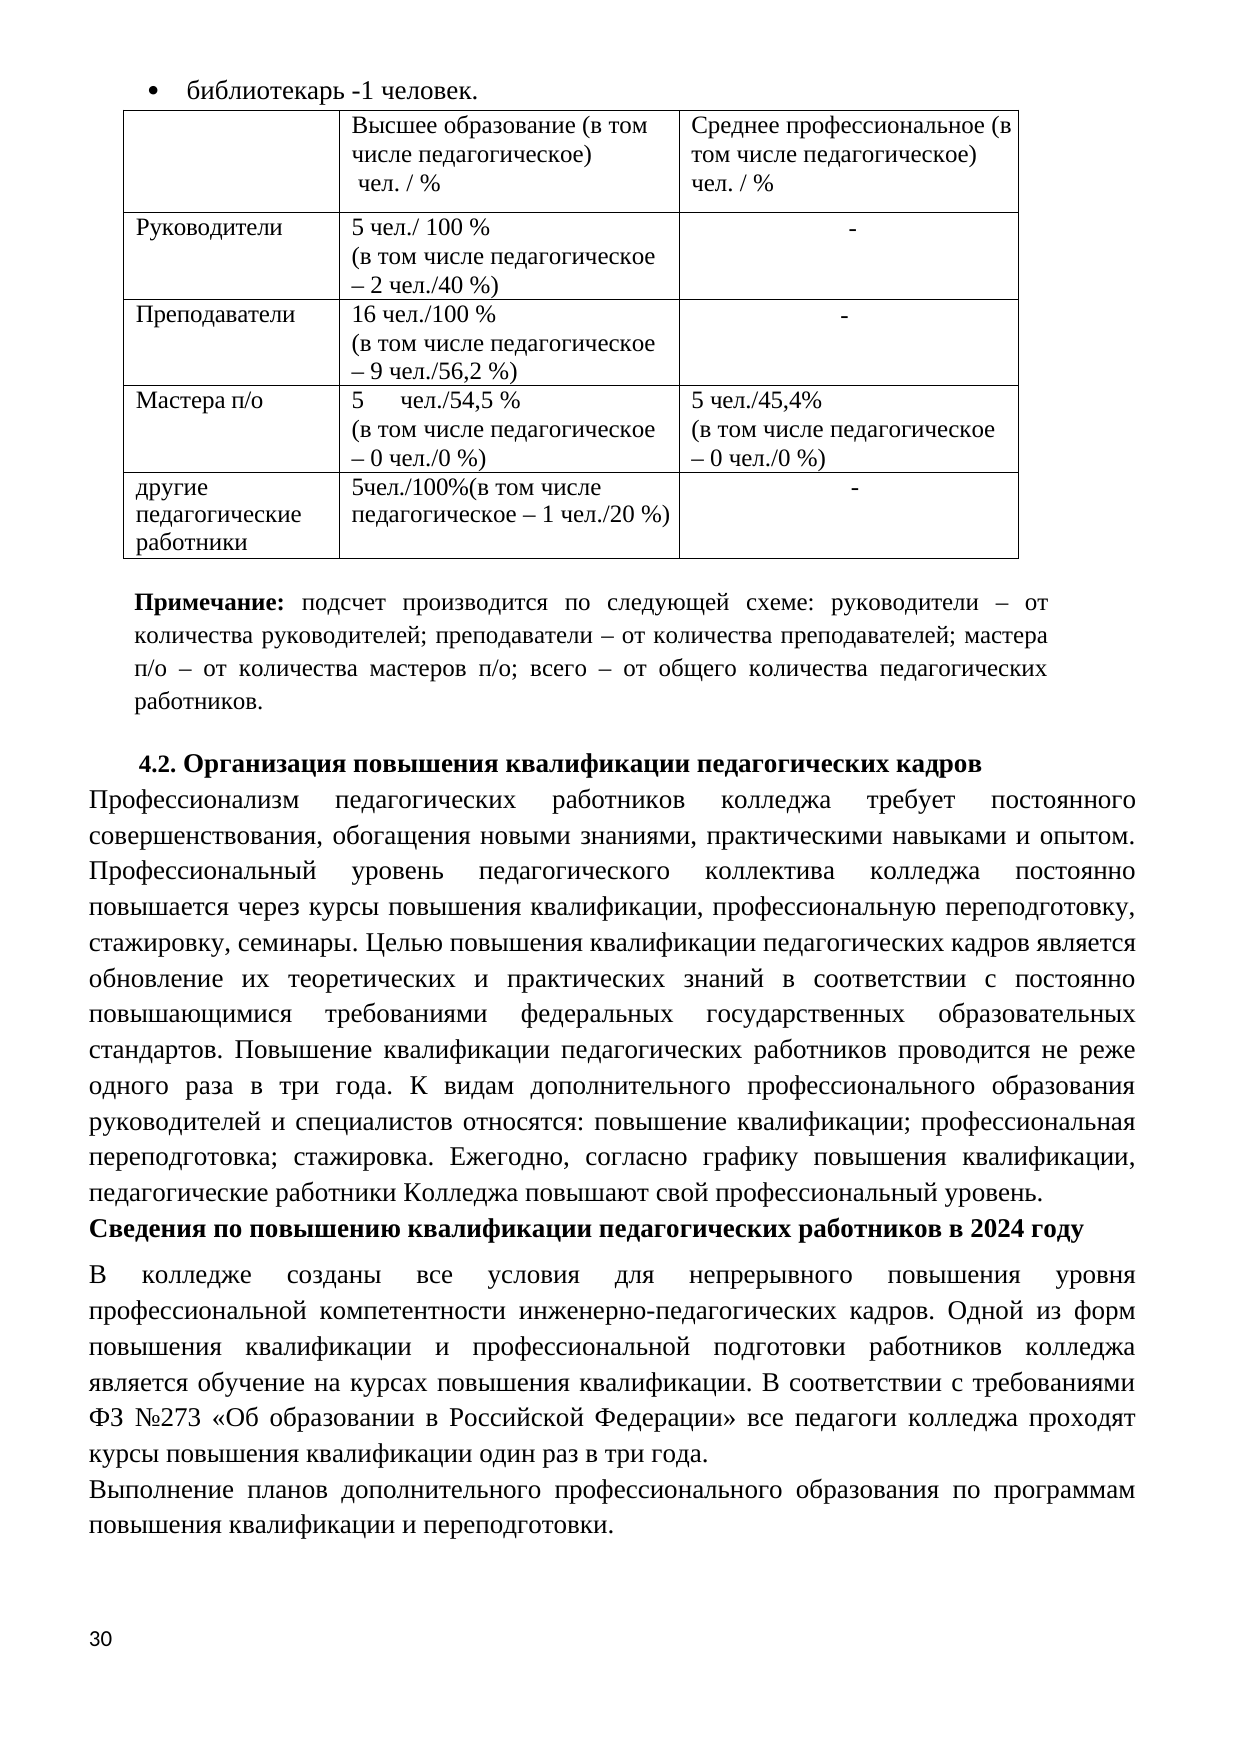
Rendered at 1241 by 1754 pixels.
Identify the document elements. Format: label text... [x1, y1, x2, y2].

table_cell 5чел./100%(в том числе педагогическое – 1 чел./20 %) [340, 473, 679, 558]
table_header Среднее профессиональное (в том числе педагогическое) чел. / % [680, 111, 1018, 212]
text 4.2. Организация повышения квалификации педагогических кадров [89, 747, 1049, 778]
text Выполнение планов дополнительного профессионального образования по программам повышения квалификации и переподготовки. [89, 1473, 1137, 1540]
table_cell 5 чел./45,4% (в том числе педагогическое – 0 чел./0 %) [680, 386, 1018, 472]
text Сведения по повышению квалификации педагогических работников в 2024 году [89, 1212, 1137, 1243]
text Профессионализм педагогических работников колледжа требует постоянного совершенствования, обогащения новыми знаниями, практическими навыками и опытом. Профессиональный уровень педагогического коллектива колледжа постоянно повышается через курсы повышения квалификации, профессиональную переподготовку, стажировку, семинары. Целью повышения квалификации педагогических кадров является обновление их теоретических и практических знаний в соответствии с постоянно повышающимися требованиями федеральных государственных образовательных стандартов. Повышение квалификации педагогических работников проводится не реже одного раза в три года. К видам дополнительного профессионального образования руководителей и специалистов относятся: повышение квалификации; профессиональная переподготовка; стажировка. Ежегодно, согласно графику повышения квалификации, педагогические работники Колледжа повышают свой профессиональный уровень. [89, 783, 1137, 1207]
table_cell - [680, 213, 1018, 299]
table_header [124, 111, 339, 212]
table_cell Руководители [124, 213, 339, 299]
table_header Высшее образование (в том числе педагогическое) чел. / % [340, 111, 679, 212]
text В колледже созданы все условия для непрерывного повышения уровня профессиональной компетентности инженерно-педагогических кадров. Одной из форм повышения квалификации и профессиональной подготовки работников колледжа является обучение на курсах повышения квалификации. В соответствии с требованиями ФЗ №273 «Об образовании в Российской Федерации» все педагоги колледжа проходят курсы повышения квалификации один раз в три года. [89, 1258, 1137, 1468]
text Примечание: подсчет производится по следующей схеме: руководители – от количества руководителей; преподаватели – от количества преподавателей; мастера п/о – от количества мастеров п/о; всего – от общего количества педагогических работников. [134, 587, 1049, 715]
table_cell Преподаватели [124, 300, 339, 385]
table_cell - [680, 473, 1018, 558]
table_cell другие педагогические работники [124, 473, 339, 558]
table_cell чел./54,5 % (в том числе педагогическое – 0 чел./0 %) [340, 386, 679, 472]
table_cell Мастера п/о [124, 386, 339, 472]
table_cell 16 чел./100 % (в том числе педагогическое – 9 чел./56,2 %) [340, 300, 679, 385]
list библиотекарь -1 человек. [149, 74, 1137, 105]
table_cell - [680, 300, 1018, 385]
table_cell 5 чел./ 100 % (в том числе педагогическое – 2 чел./40 %) [340, 213, 679, 299]
